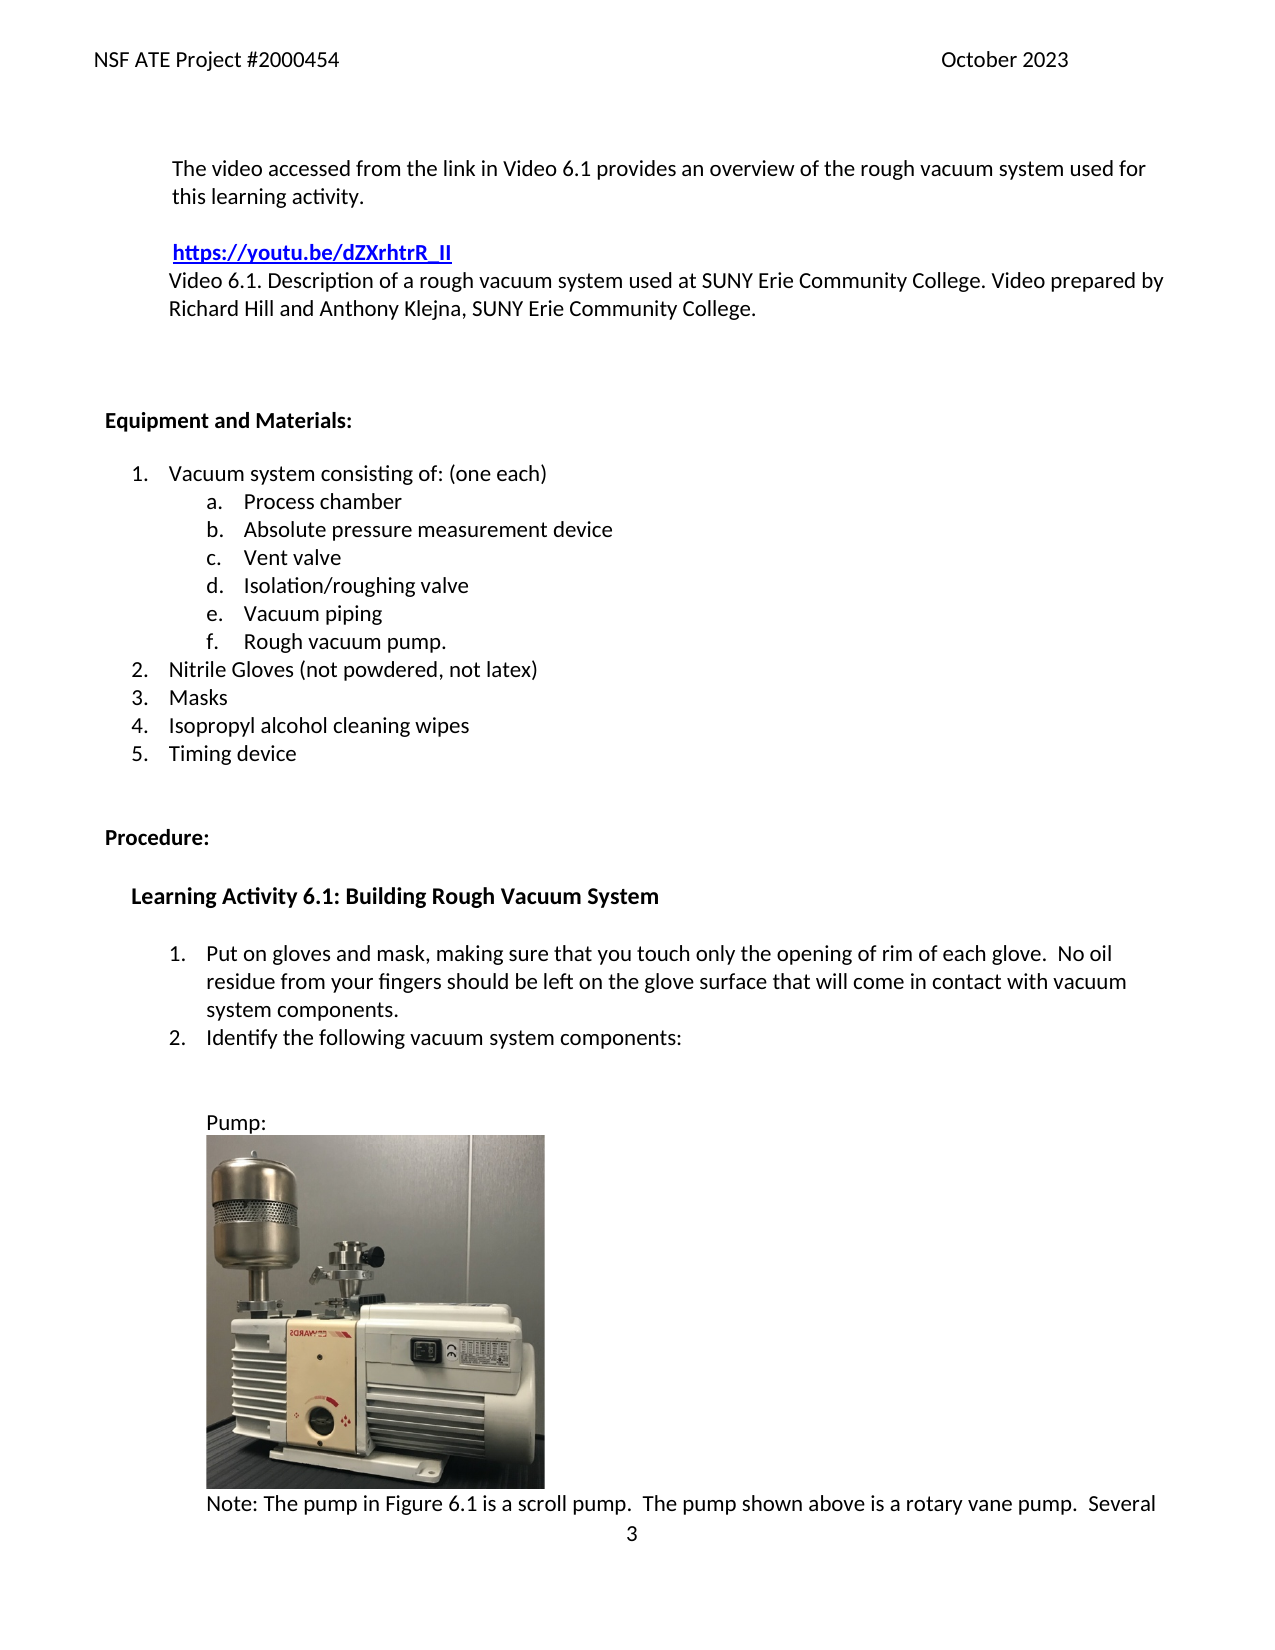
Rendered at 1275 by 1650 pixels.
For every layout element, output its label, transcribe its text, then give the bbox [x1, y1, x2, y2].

list Absolute pressure measurement device [206, 515, 1181, 543]
list Rough vacuum pump. [206, 627, 1181, 655]
subtitle Procedure: [105, 823, 1181, 851]
text The video accessed from the link in Video 6.1 provides an overview of the rough vacuum system used for this learning activity. https://youtu.be/dZXrhtrR_II [105, 154, 1181, 266]
list Vacuum piping [206, 599, 1181, 627]
list Put on gloves and mask, making sure that you touch only the opening of rim of each glove. No oil residue from your fingers should be left on the glove surface that will come in contact with vacuum system components. [169, 939, 1181, 1023]
list Isolation/roughing valve [206, 571, 1181, 599]
text Video 6.1. Description of a rough vacuum system used at SUNY Erie Community College. Video prepared by Richard Hill and Anthony Klejna, SUNY Erie Community College. [169, 266, 1181, 322]
list Isopropyl alcohol cleaning wipes [131, 711, 1181, 739]
list Process chamber [206, 487, 1181, 515]
list Vacuum system consisting of: (one each) [131, 459, 1181, 487]
text Learning Activity 6.1: Building Rough Vacuum System [131, 881, 1181, 910]
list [169, 1023, 1181, 1517]
list Nitrile Gloves (not powdered, not latex) [131, 655, 1181, 683]
list Vent valve [206, 543, 1181, 571]
subtitle Equipment and Materials: [105, 406, 732, 434]
picture [206, 1135, 545, 1489]
list Masks [131, 683, 1181, 711]
list Timing device [131, 739, 1181, 767]
